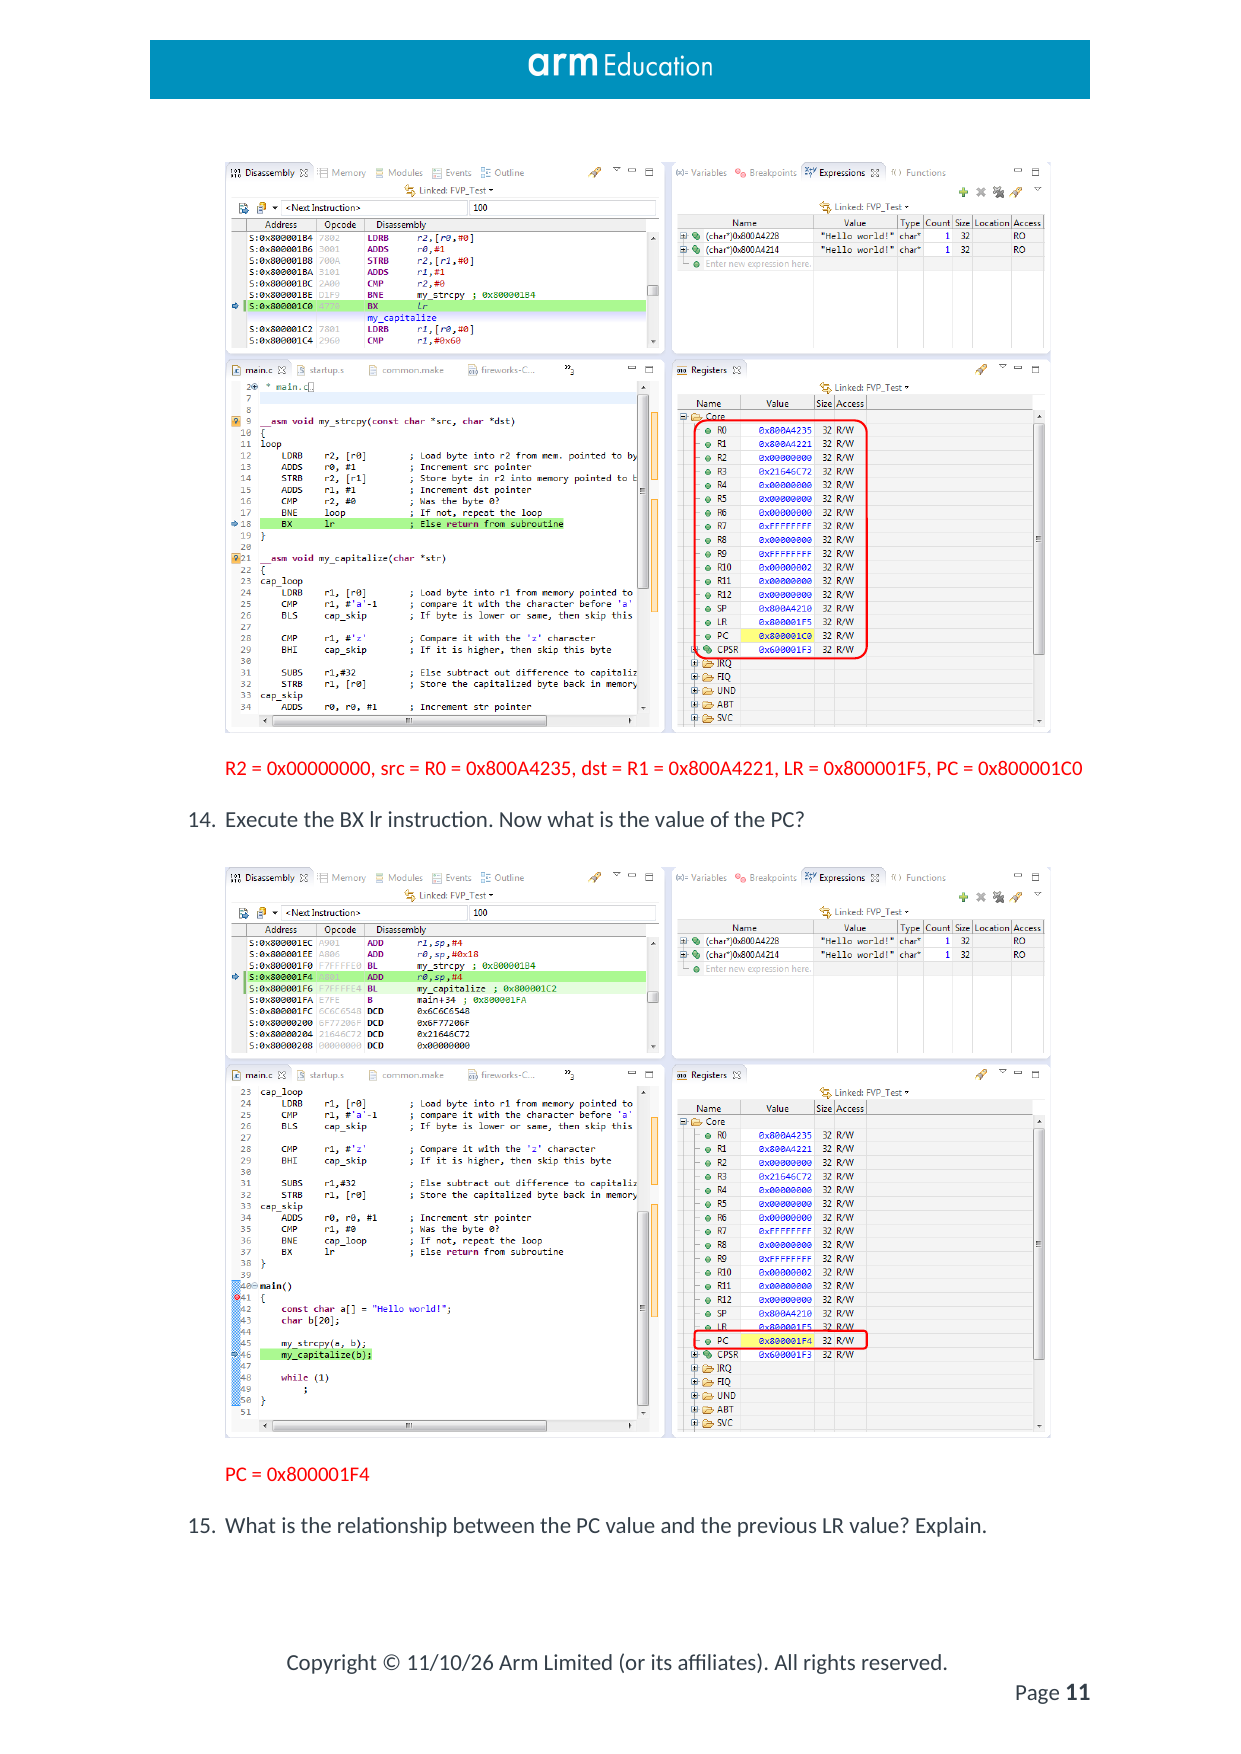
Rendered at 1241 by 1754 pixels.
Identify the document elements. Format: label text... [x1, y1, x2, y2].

picture [570, 54, 597, 75]
picture [675, 58, 679, 75]
list What is the relationship between the PC value and the previous LR value? Explain. [187, 1511, 1090, 1539]
text R2 = 0x00000000, src = R0 = 0x800A4235, dst = R1 = 0x800A4221, LR = 0x800001F5, PC = 0x800001C0 [225, 756, 1090, 781]
list Execute the BX lr instruction. Now what is the value of the PC? [187, 806, 1090, 833]
picture [225, 162, 1051, 733]
text PC = 0x800001F4 [225, 1461, 1090, 1486]
picture [606, 55, 615, 75]
picture [554, 54, 566, 75]
picture [529, 54, 548, 75]
picture [225, 867, 1051, 1438]
